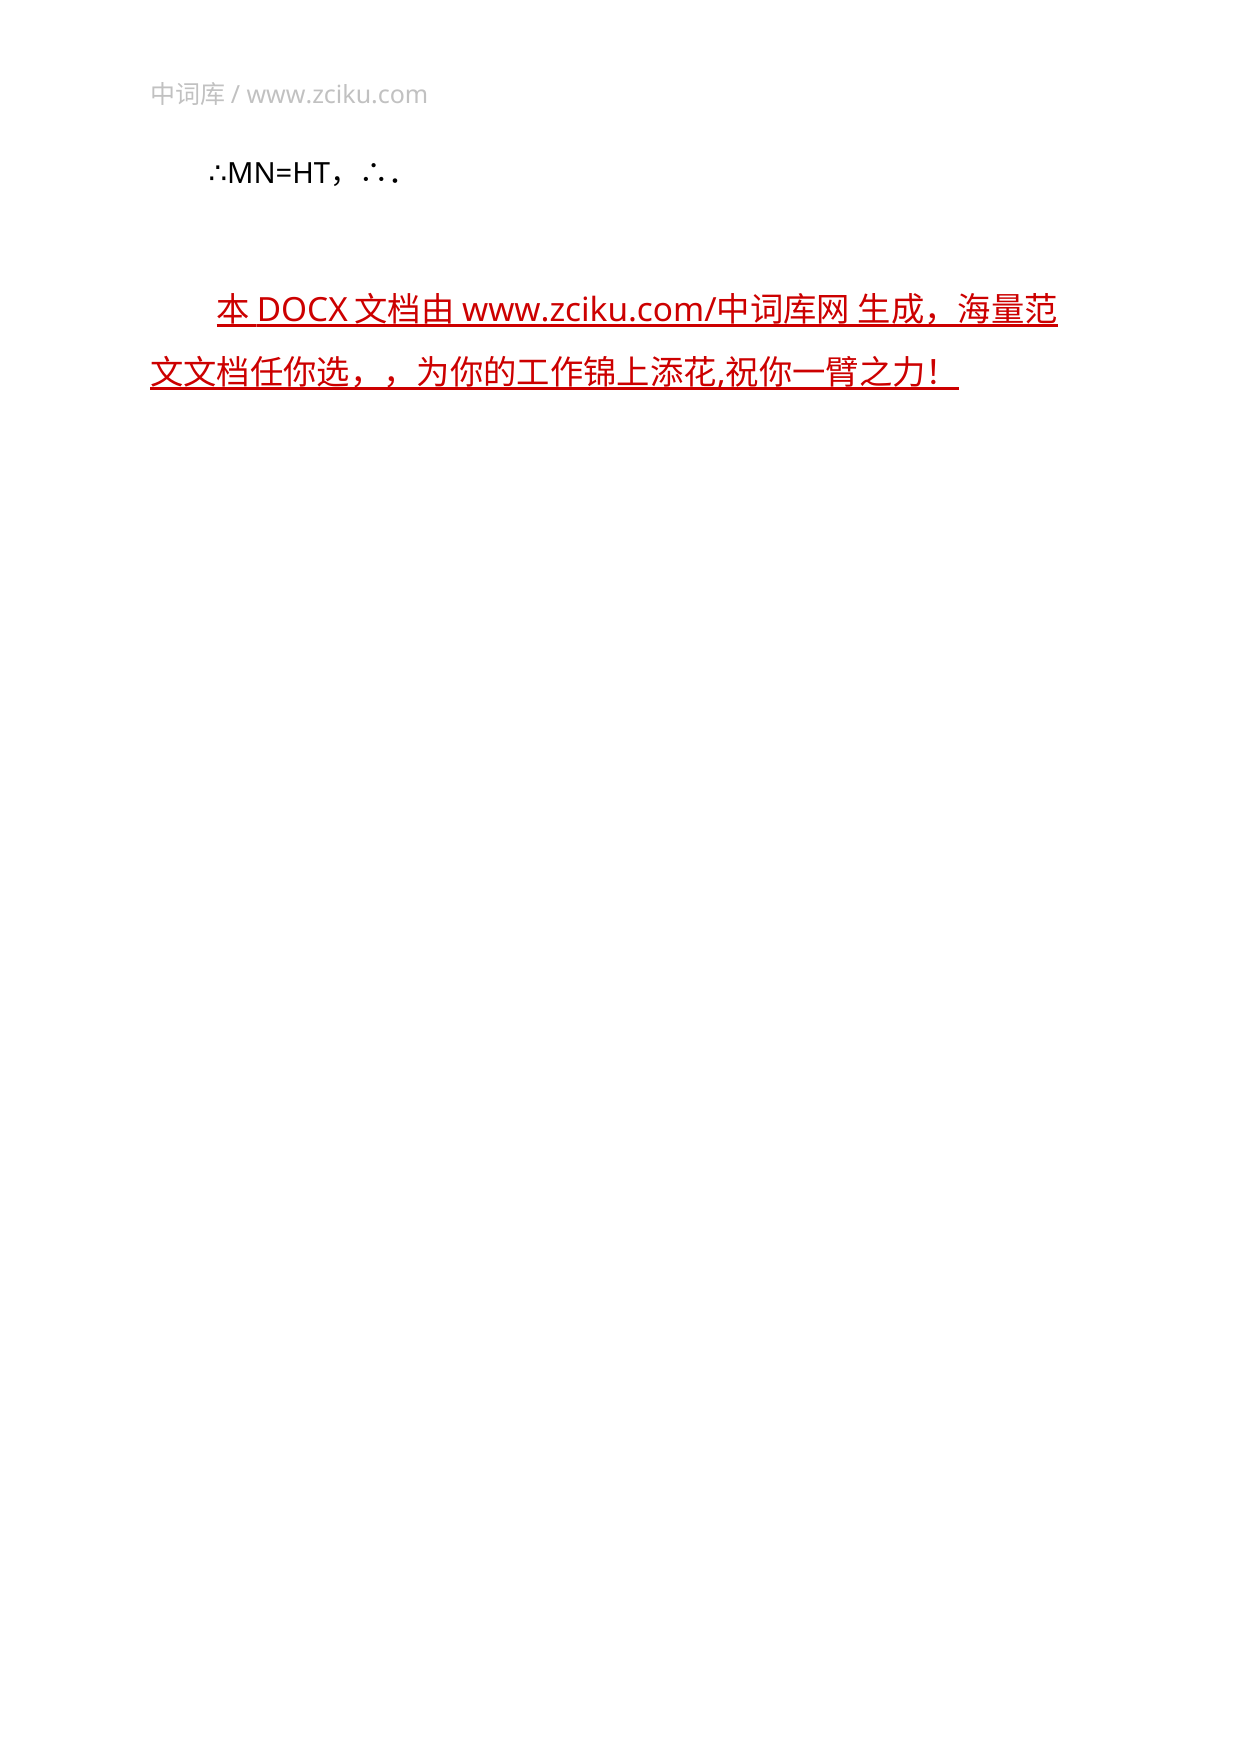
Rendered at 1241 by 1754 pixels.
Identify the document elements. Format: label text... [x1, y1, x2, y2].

text ∴MN=HT，∴． [150, 150, 1090, 192]
text 本DOCX文档由 www.zciku.com/中词库网 生成，海量范文文档任你选，，为你的工作锦上添花,祝你一臂之力！ [150, 283, 1090, 394]
